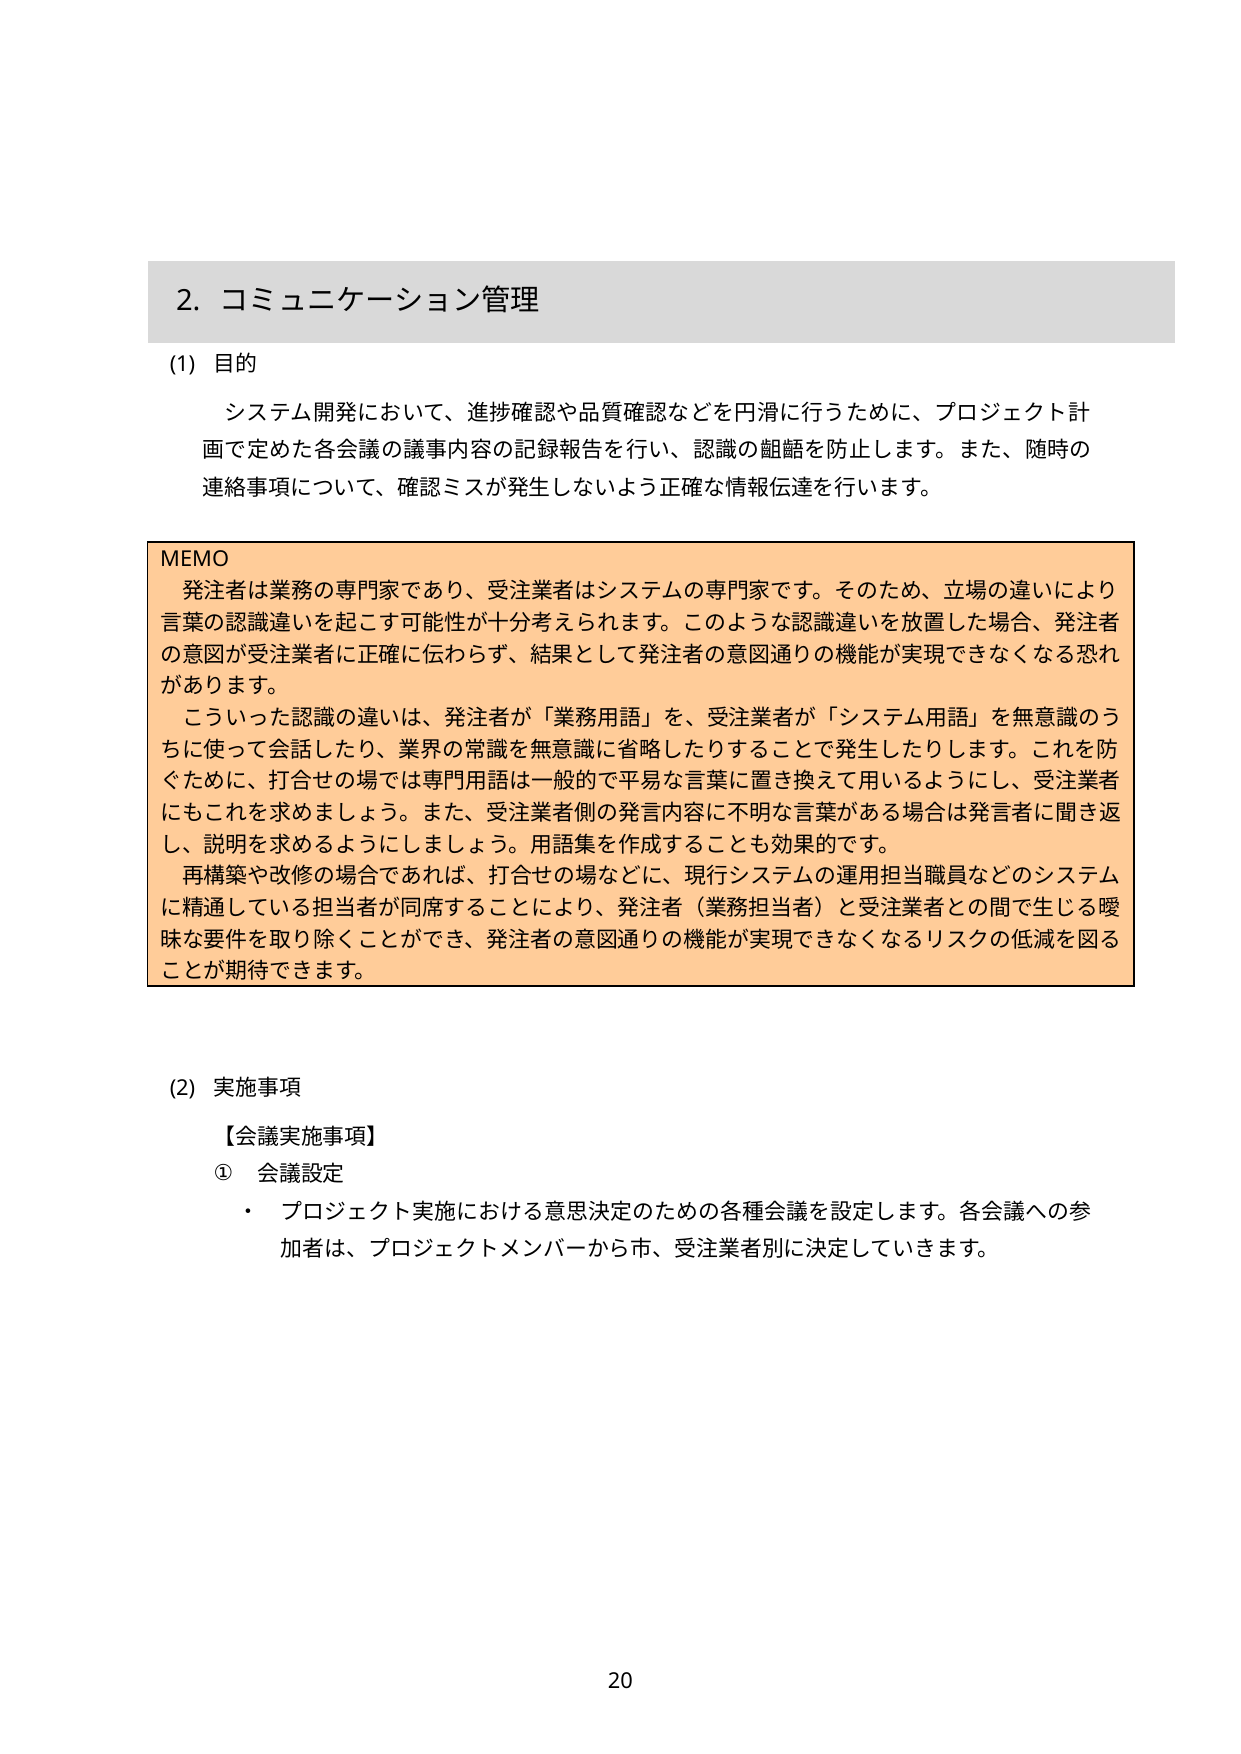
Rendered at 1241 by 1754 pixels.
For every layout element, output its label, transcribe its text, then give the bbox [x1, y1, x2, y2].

subtitle 実施事項 [169, 1067, 1092, 1104]
list 会議設定 [213, 1153, 1092, 1191]
text システム開発において、進捗確認や品質確認などを円滑に行うために、プロジェクト計画で定めた各会議の議事内容の記録報告を行い、認識の齟齬を防止します。また、随時の連絡事項について、確認ミスが発生しないよう正確な情報伝達を行います。 [202, 392, 1092, 504]
list プロジェクト実施における意思決定のための各種会議を設定します。各会議への参加者は、プロジェクトメンバーから市、受注業者別に決定していきます。 [237, 1191, 1092, 1266]
text 【会議実施事項】 [213, 1116, 1092, 1153]
subtitle 目的 [169, 343, 1092, 381]
table_header コミュニケーション管理 [148, 261, 1175, 343]
